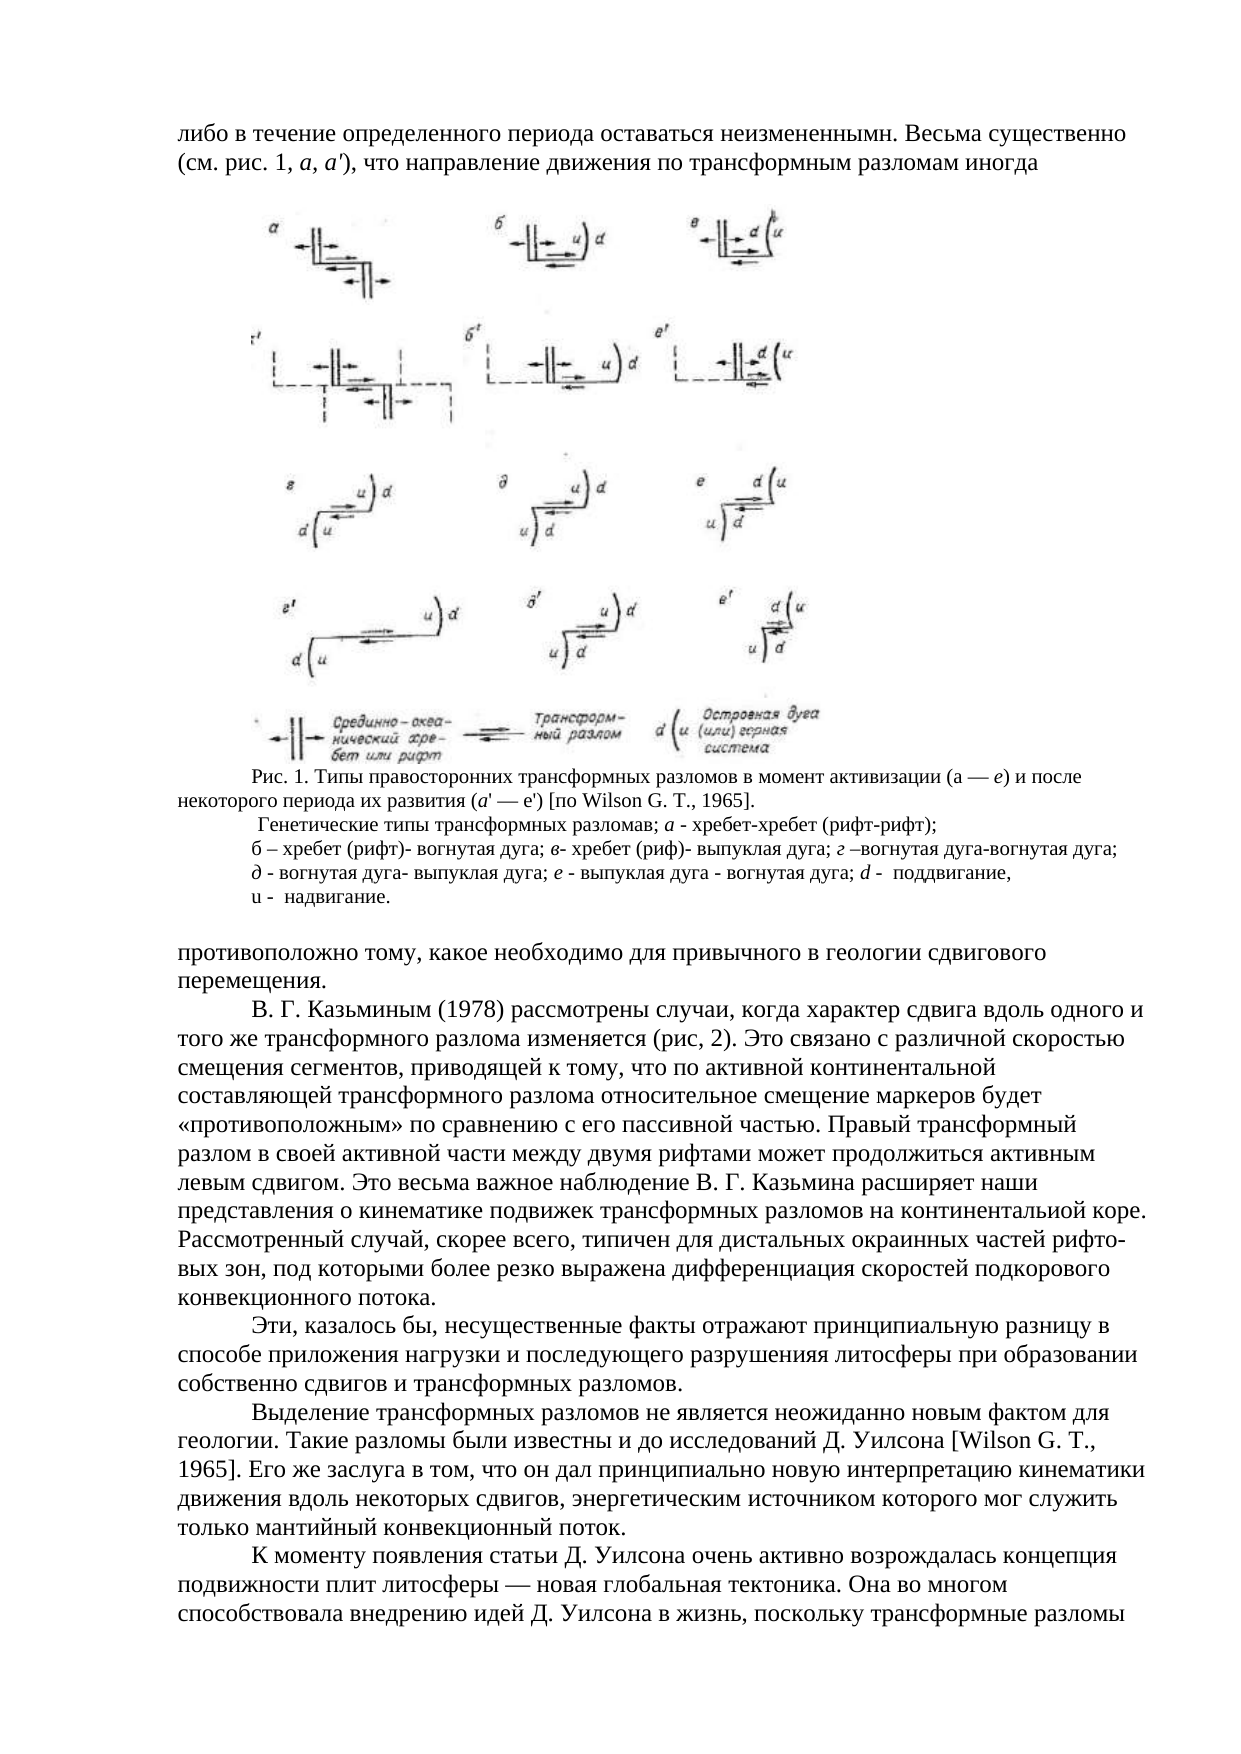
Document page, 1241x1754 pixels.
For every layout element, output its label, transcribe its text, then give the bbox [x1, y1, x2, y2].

text б – хребет (рифт)- вогнутая дуга; в- хребет (риф)- выпуклая дуга; г –вогнутая дуга-вогнутая дуга; [177, 836, 1152, 860]
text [177, 118, 1152, 176]
picture [251, 204, 872, 764]
text u - надвигание. [177, 884, 1152, 908]
text Рис. 1. Типы правосторонних трансформных разломов в момент активизации (а — е) и после некоторого периода их развития (а' — е') [по Wilson G. Т., 1965]. [177, 763, 1152, 812]
text Генетические типы трансформных разломав; а - хребет-хребет (рифт-рифт); [177, 812, 1152, 836]
text противоположно тому, какое необходимо для привычного в геологии сдвигового перемещения. [177, 937, 1152, 994]
text Выделение трансформных разломов не является неожиданно новым фактом для геологии. Такие разломы были известны и до исследований Д. Уилсона [Wilson G. Т., 1965]. Его же заслуга в том, что он дал принципиально новую интерпретацию кинематики движения вдоль некоторых сдвигов, энергетическим источником которого мог служить только мантийный конвекционный поток. [177, 1397, 1152, 1540]
text д - вогнутая дуга- выпуклая дуга; е - выпуклая дуга - вогнутая дуга; d - поддвигание, [177, 860, 1152, 884]
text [177, 1540, 1152, 1627]
text В. Г. Казьминым (1978) рассмотрены случаи, когда характер сдвига вдоль одного и того же трансформного разлома изменяется (рис, 2). Это связано с различной скоростью смещения сегментов, приводящей к тому, что по активной континентальной составляющей трансформного разлома относительное смещение маркеров будет «противоположным» по сравнению с его пассивной частью. Правый трансформный разлом в своей активной части между двумя рифтами может продолжиться активным левым сдвигом. Это весьма важное наблюдение В. Г. Казьмина расширяет наши представления о кинематике подвижек трансформных разломов на континентальиой коре. Рассмотренный случай, скорее всего, типичен для дистальных окраинных частей рифто- вых зон, под которыми более резко выражена дифференциация скоростей подкорового конвекционного потока. [177, 994, 1152, 1310]
text Эти, казалось бы, несущественные факты отражают принципиальную разницу в способе приложения нагрузки и последующего разрушенияя литосферы при образовании собственно сдвигов и трансформных разломов. [177, 1310, 1152, 1397]
